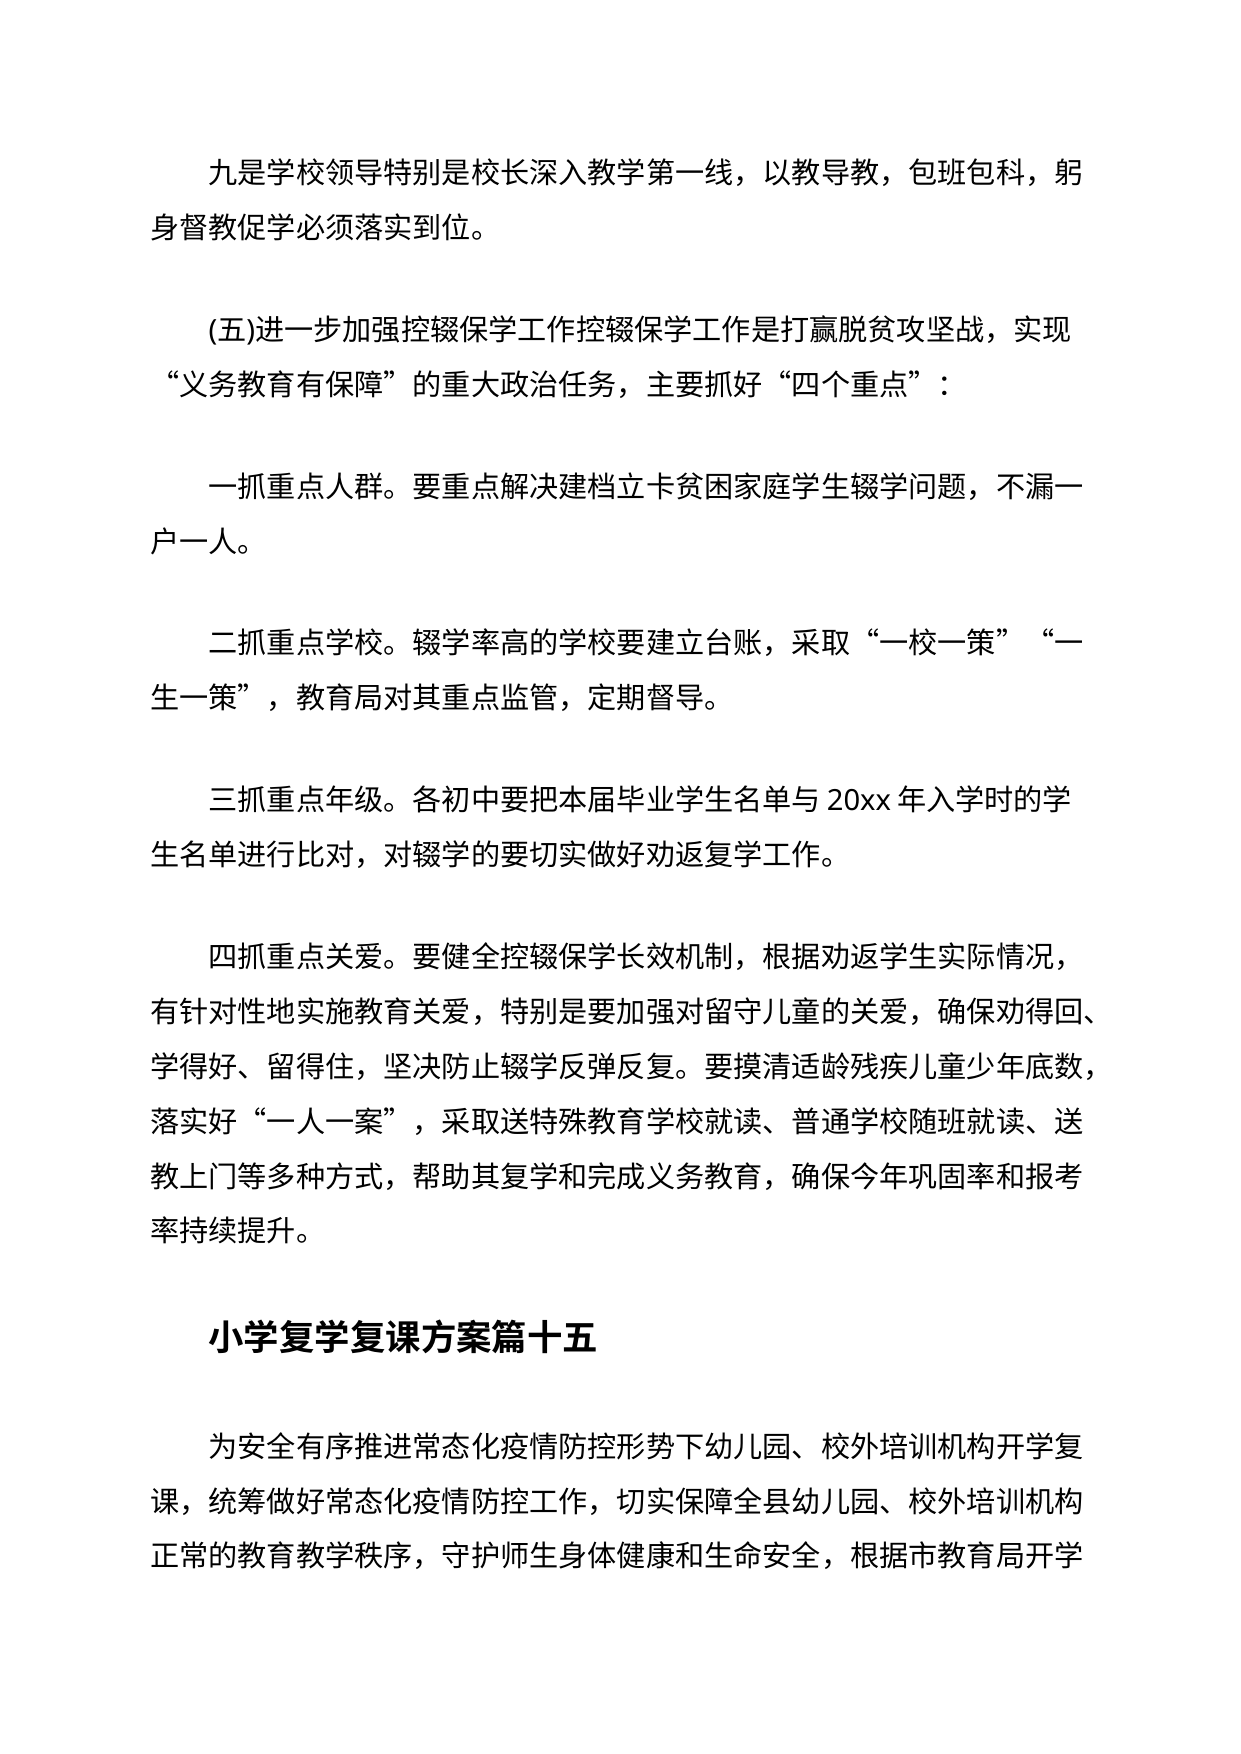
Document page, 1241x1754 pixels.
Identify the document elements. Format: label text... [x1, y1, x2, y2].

text 三抓重点年级。各初中要把本届毕业学生名单与20xx年入学时的学生名单进行比对，对辍学的要切实做好劝返复学工作。 [150, 777, 1090, 874]
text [150, 1423, 1090, 1575]
text 小学复学复课方案篇十五 [150, 1310, 1090, 1361]
text 四抓重点关爱。要健全控辍保学长效机制，根据劝返学生实际情况，有针对性地实施教育关爱，特别是要加强对留守儿童的关爱，确保劝得回、学得好、留得住，坚决防止辍学反弹反复。要摸清适龄残疾儿童少年底数，落实好“一人一案”，采取送特殊教育学校就读、普通学校随班就读、送教上门等多种方式，帮助其复学和完成义务教育，确保今年巩固率和报考率持续提升。 [150, 933, 1090, 1250]
text 二抓重点学校。辍学率高的学校要建立台账，采取“一校一策”“一生一策”，教育局对其重点监管，定期督导。 [150, 620, 1090, 717]
text (五)进一步加强控辍保学工作控辍保学工作是打赢脱贫攻坚战，实现“义务教育有保障”的重大政治任务，主要抓好“四个重点”： [150, 307, 1090, 404]
text 一抓重点人群。要重点解决建档立卡贫困家庭学生辍学问题，不漏一户一人。 [150, 463, 1090, 561]
text 九是学校领导特别是校长深入教学第一线，以教导教，包班包科，躬身督教促学必须落实到位。 [150, 150, 1090, 247]
